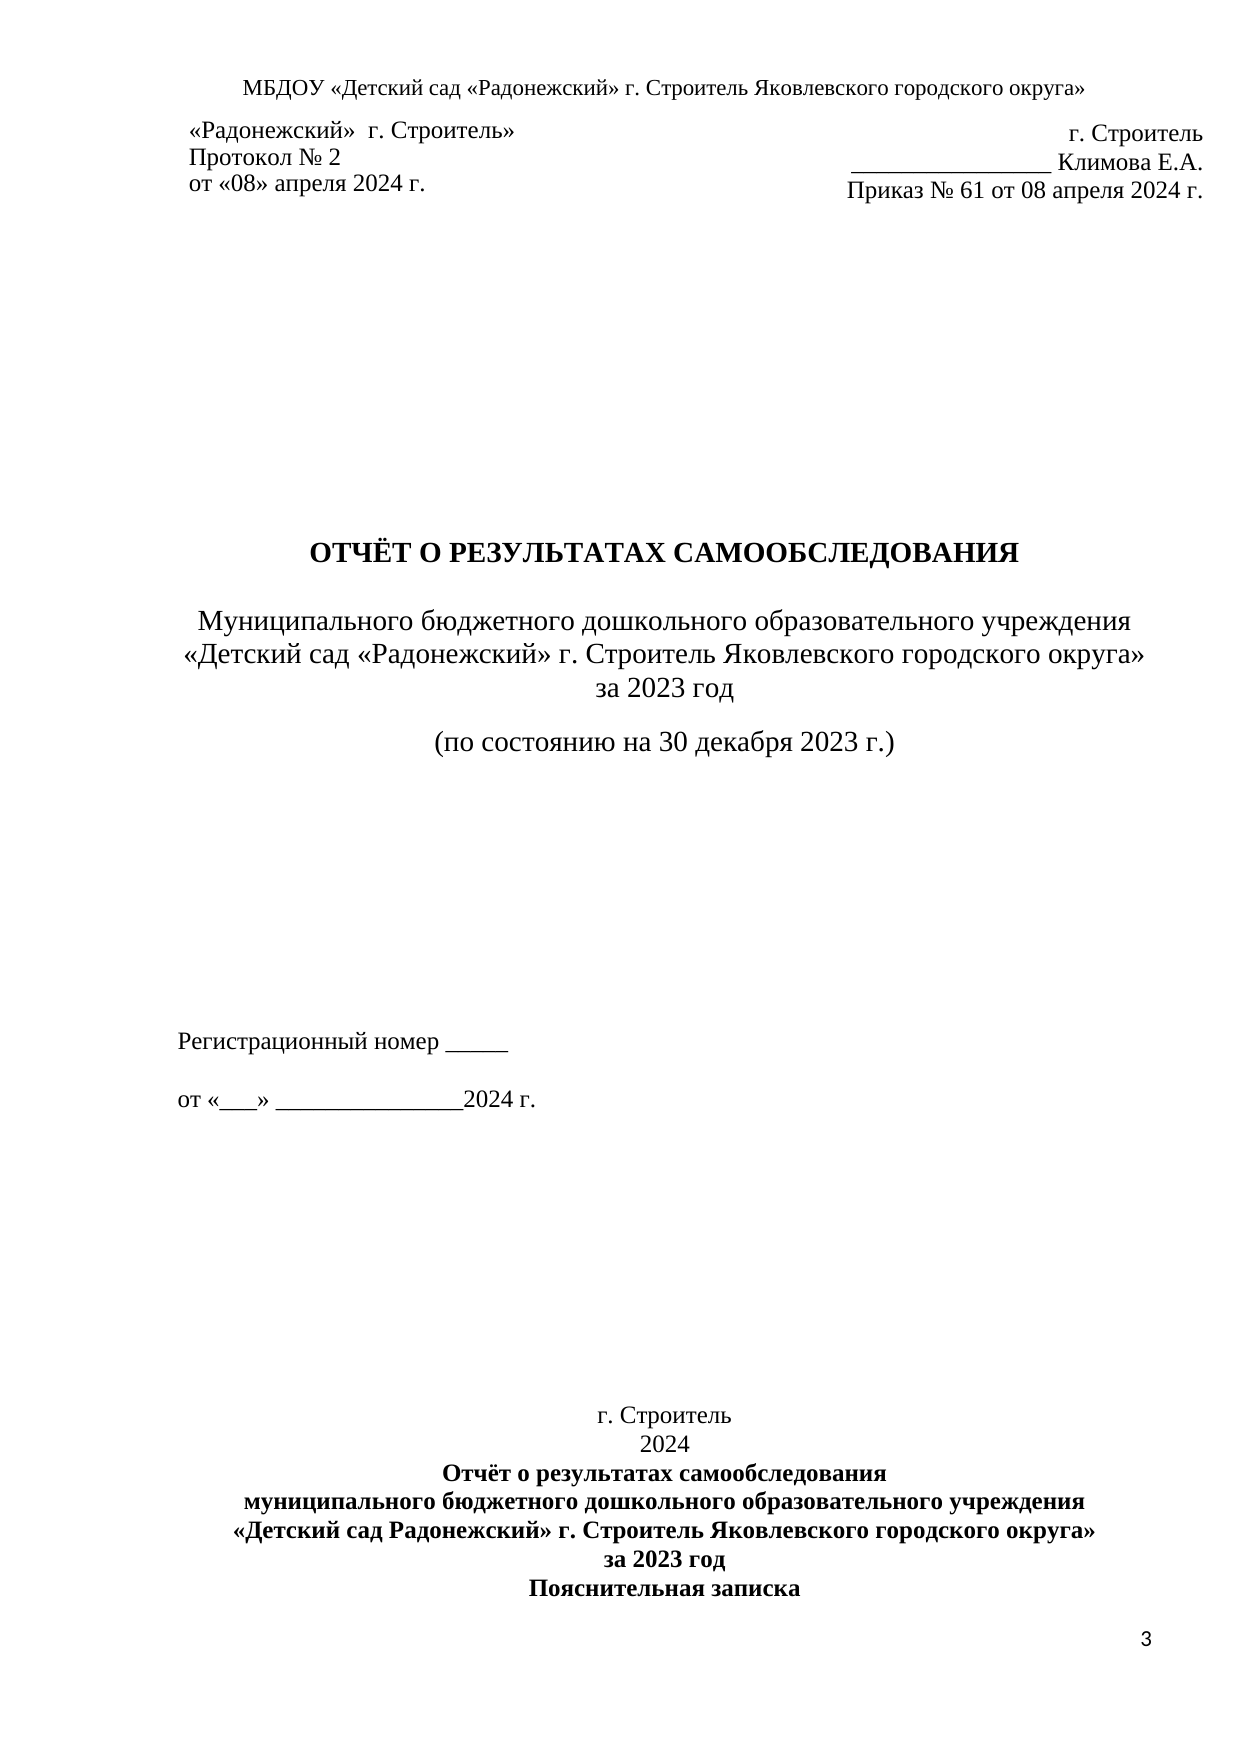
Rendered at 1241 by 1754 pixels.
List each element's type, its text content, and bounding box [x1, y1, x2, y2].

text ОТЧЁТ О РЕЗУЛЬТАТАХ САМООБСЛЕДОВАНИЯ [177, 536, 1152, 569]
table_header [794, 118, 1226, 233]
text за 2023 год [177, 1544, 1152, 1573]
text Регистрационный номер _____ [177, 1026, 1152, 1055]
text (по состоянию на 30 декабря 2023 г.) [177, 724, 1152, 758]
text Пояснительная записка [177, 1573, 1152, 1601]
text Муниципального бюджетного дошкольного образовательного учреждения [177, 603, 1152, 636]
text от «___» _______________2024 г. [177, 1084, 1152, 1113]
text 2024 [177, 1429, 1152, 1458]
text Отчёт о результатах самообследования [177, 1458, 1152, 1486]
text «Детский сад «Радонежский» г. Строитель Яковлевского городского округа» [177, 636, 1152, 670]
text «Детский сад Радонежский» г. Строитель Яковлевского городского округа» [177, 1515, 1152, 1544]
text за 2023 год [177, 670, 1152, 703]
text г. Строитель [177, 1400, 1152, 1429]
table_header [177, 118, 794, 233]
text муниципального бюджетного дошкольного образовательного учреждения [177, 1486, 1152, 1515]
